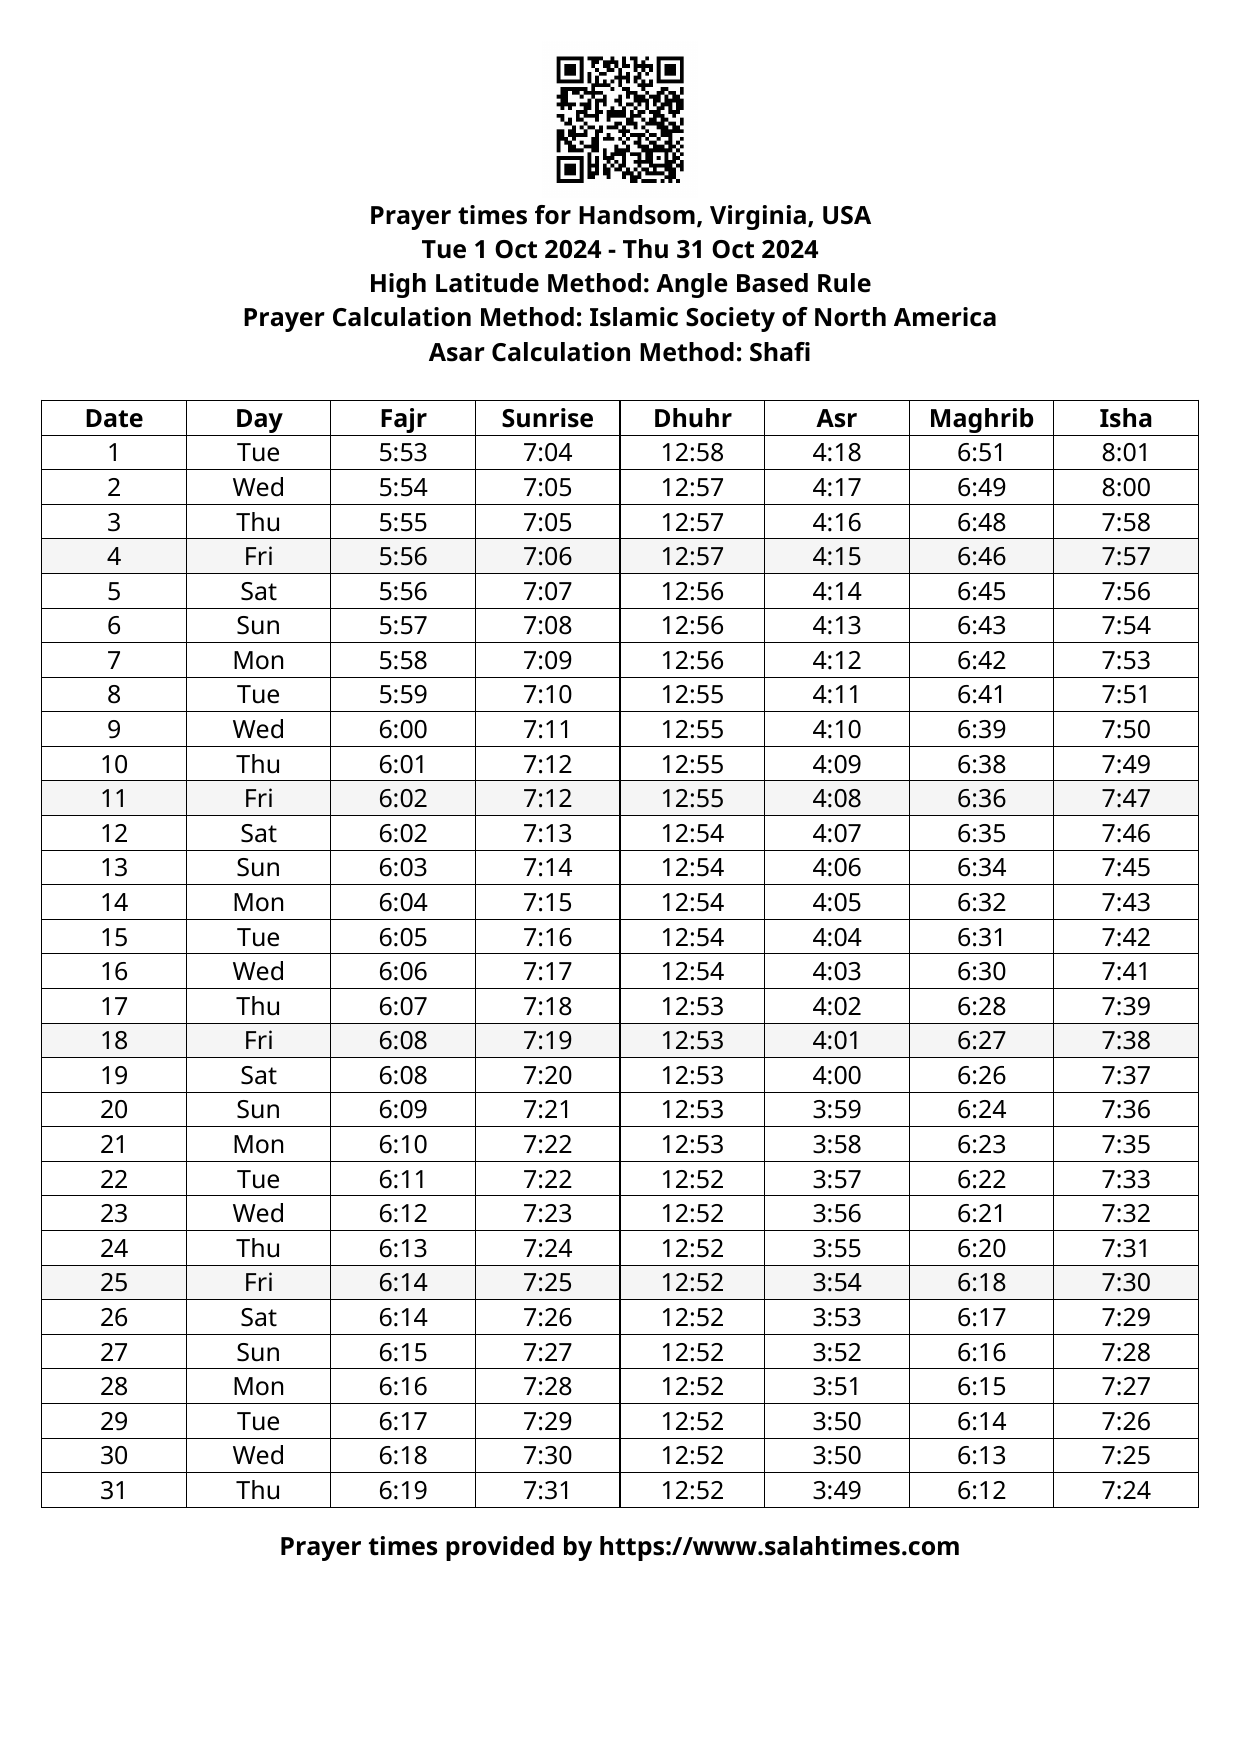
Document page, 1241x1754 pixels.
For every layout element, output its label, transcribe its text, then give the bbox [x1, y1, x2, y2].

table_cell 26 [42, 1300, 186, 1334]
table_cell 7:26 [1054, 1404, 1198, 1437]
text High Latitude Method: Angle Based Rule [42, 266, 1198, 300]
table_cell 6:11 [331, 1162, 475, 1195]
table_cell Mon [187, 643, 330, 677]
table_cell 7:30 [476, 1439, 619, 1472]
table_cell Mon [187, 885, 330, 919]
table_cell Sat [187, 816, 330, 849]
table_cell 7:39 [1054, 989, 1198, 1022]
table_cell 7:16 [476, 920, 619, 953]
table_cell 18 [42, 1024, 186, 1057]
table_cell 6:13 [331, 1231, 475, 1264]
table_cell 4:18 [765, 436, 909, 469]
table_cell 3:51 [765, 1369, 909, 1403]
table_cell Tue [187, 436, 330, 469]
text Prayer Calculation Method: Islamic Society of North America [42, 300, 1198, 334]
table_cell 7:26 [476, 1300, 619, 1334]
table_cell 12 [42, 816, 186, 849]
table_cell Tue [187, 920, 330, 953]
table_header Sunrise [476, 401, 619, 434]
table_cell 4:11 [765, 678, 909, 711]
table_cell 5:59 [331, 678, 475, 711]
table_cell 4:17 [765, 470, 909, 504]
table_cell 6:28 [910, 989, 1053, 1022]
table_cell 12:53 [621, 1093, 764, 1126]
table_cell 6:23 [910, 1127, 1053, 1161]
table_cell 4:07 [765, 816, 909, 849]
table_cell 7:13 [476, 816, 619, 849]
table_cell 6:06 [331, 954, 475, 988]
table_cell 4:13 [765, 609, 909, 642]
table_cell 6:17 [910, 1300, 1053, 1334]
table_cell 7:41 [1054, 954, 1198, 988]
table_cell Thu [187, 505, 330, 538]
table_cell 7:43 [1054, 885, 1198, 919]
table_cell 4:01 [765, 1024, 909, 1057]
table_cell 6:45 [910, 574, 1053, 607]
table_cell 4:05 [765, 885, 909, 919]
table_cell Fri [187, 1024, 330, 1057]
table_cell 7:17 [476, 954, 619, 988]
table_cell 6:12 [331, 1196, 475, 1230]
table_cell 4:12 [765, 643, 909, 677]
table_cell 3:50 [765, 1439, 909, 1472]
table_cell 19 [42, 1058, 186, 1092]
table_cell 27 [42, 1335, 186, 1368]
table_cell 5:58 [331, 643, 475, 677]
table_cell 4:16 [765, 505, 909, 538]
table_cell 7:27 [1054, 1369, 1198, 1403]
table_cell 12:53 [621, 1024, 764, 1057]
table_cell 7:31 [1054, 1231, 1198, 1264]
table_cell 12:52 [621, 1300, 764, 1334]
table_cell 12:58 [621, 436, 764, 469]
table_cell 2 [42, 470, 186, 504]
table_cell Sat [187, 574, 330, 607]
table_cell 3:49 [765, 1473, 909, 1507]
table_cell Sun [187, 1335, 330, 1368]
table_cell 4:09 [765, 747, 909, 780]
table_cell Tue [187, 1404, 330, 1437]
table_cell Fri [187, 1266, 330, 1299]
table_cell 6:15 [331, 1335, 475, 1368]
table_cell 6:01 [331, 747, 475, 780]
table_cell 3:57 [765, 1162, 909, 1195]
table_cell 12:56 [621, 574, 764, 607]
table_cell 4:10 [765, 712, 909, 746]
table_cell 6:10 [331, 1127, 475, 1161]
table_cell 12:52 [621, 1404, 764, 1437]
table_cell 12:52 [621, 1196, 764, 1230]
table_cell 7:15 [476, 885, 619, 919]
table_cell 7:58 [1054, 505, 1198, 538]
table_cell 7:47 [1054, 781, 1198, 815]
table_cell 6:27 [910, 1024, 1053, 1057]
table_cell 14 [42, 885, 186, 919]
text Prayer times provided by https://www.salahtimes.com [42, 1528, 1198, 1563]
table_cell 12:52 [621, 1162, 764, 1195]
table_cell 7:29 [1054, 1300, 1198, 1334]
table_cell 7:28 [1054, 1335, 1198, 1368]
table_cell 7:56 [1054, 574, 1198, 607]
table_cell 7:04 [476, 436, 619, 469]
table_cell 7:29 [476, 1404, 619, 1437]
table_cell 3 [42, 505, 186, 538]
table_cell 8:01 [1054, 436, 1198, 469]
table_cell 4:06 [765, 851, 909, 884]
table_cell 7:11 [476, 712, 619, 746]
table_cell 6:14 [331, 1300, 475, 1334]
table_cell Thu [187, 989, 330, 1022]
table_cell 25 [42, 1266, 186, 1299]
table_cell 12:57 [621, 539, 764, 573]
table_header Isha [1054, 401, 1198, 434]
table_cell 7:10 [476, 678, 619, 711]
table_cell 4 [42, 539, 186, 573]
table_cell 6:14 [331, 1266, 475, 1299]
table_cell 6:08 [331, 1024, 475, 1057]
table_cell 21 [42, 1127, 186, 1161]
table_cell 7:33 [1054, 1162, 1198, 1195]
table_cell 7:27 [476, 1335, 619, 1368]
table_cell 8 [42, 678, 186, 711]
table_cell 5:55 [331, 505, 475, 538]
table_cell 4:15 [765, 539, 909, 573]
table_cell 6:21 [910, 1196, 1053, 1230]
table_cell 1 [42, 436, 186, 469]
text Tue 1 Oct 2024 - Thu 31 Oct 2024 [42, 232, 1198, 266]
table_cell 15 [42, 920, 186, 953]
table_cell 7:32 [1054, 1196, 1198, 1230]
table_cell 6:20 [910, 1231, 1053, 1264]
table_cell 7:09 [476, 643, 619, 677]
table_cell 6:32 [910, 885, 1053, 919]
table_cell 12:54 [621, 920, 764, 953]
table_header Asr [765, 401, 909, 434]
table_cell 4:08 [765, 781, 909, 815]
table_cell 22 [42, 1162, 186, 1195]
table_cell 12:53 [621, 1058, 764, 1092]
table_cell 6:16 [331, 1369, 475, 1403]
table_cell 6:30 [910, 954, 1053, 988]
table_cell 6:13 [910, 1439, 1053, 1472]
table_cell Wed [187, 1439, 330, 1472]
table_cell 6:31 [910, 920, 1053, 953]
table_header Fajr [331, 401, 475, 434]
table_cell 7:30 [1054, 1266, 1198, 1299]
table_cell Wed [187, 954, 330, 988]
table_cell 6:19 [331, 1473, 475, 1507]
table_cell 7:23 [476, 1196, 619, 1230]
table_cell 6:51 [910, 436, 1053, 469]
table_cell 7:50 [1054, 712, 1198, 746]
table_cell Thu [187, 1473, 330, 1507]
table_cell 5:57 [331, 609, 475, 642]
table_cell Sun [187, 851, 330, 884]
table_cell 6:02 [331, 816, 475, 849]
table_cell 24 [42, 1231, 186, 1264]
table_cell 7:31 [476, 1473, 619, 1507]
table_cell 12:54 [621, 954, 764, 988]
table_cell 12:53 [621, 1127, 764, 1161]
table_cell 7:51 [1054, 678, 1198, 711]
table_cell 7:19 [476, 1024, 619, 1057]
table_cell 12:52 [621, 1231, 764, 1264]
table_cell 6:16 [910, 1335, 1053, 1368]
table_cell 23 [42, 1196, 186, 1230]
table_cell Sat [187, 1058, 330, 1092]
table_cell 6:41 [910, 678, 1053, 711]
table_cell 12:52 [621, 1473, 764, 1507]
table_cell 31 [42, 1473, 186, 1507]
table_header Date [42, 401, 186, 434]
table_cell 12:54 [621, 851, 764, 884]
table_cell 13 [42, 851, 186, 884]
table_cell 7:22 [476, 1127, 619, 1161]
table_cell 5 [42, 574, 186, 607]
table_cell 3:50 [765, 1404, 909, 1437]
table_cell 12:54 [621, 816, 764, 849]
table_cell 6:38 [910, 747, 1053, 780]
table_cell 12:55 [621, 678, 764, 711]
table_cell 6:26 [910, 1058, 1053, 1092]
text Prayer times for Handsom, Virginia, USA [42, 198, 1198, 232]
table_cell 7:24 [476, 1231, 619, 1264]
table_cell 7:12 [476, 781, 619, 815]
table_cell 12:57 [621, 470, 764, 504]
table_cell Fri [187, 781, 330, 815]
table_cell Wed [187, 470, 330, 504]
table_cell 6:17 [331, 1404, 475, 1437]
table_cell 7:05 [476, 505, 619, 538]
table_cell 16 [42, 954, 186, 988]
table_cell 9 [42, 712, 186, 746]
table_cell Thu [187, 1231, 330, 1264]
table_cell 7:25 [476, 1266, 619, 1299]
table_cell 4:02 [765, 989, 909, 1022]
picture [542, 41, 699, 198]
table_cell 12:57 [621, 505, 764, 538]
table_header Maghrib [910, 401, 1053, 434]
table_cell 6 [42, 609, 186, 642]
table_cell 6:18 [910, 1266, 1053, 1299]
table_cell 7:54 [1054, 609, 1198, 642]
table_cell 7:45 [1054, 851, 1198, 884]
table_header Dhuhr [621, 401, 764, 434]
table_cell 3:56 [765, 1196, 909, 1230]
table_cell 12:52 [621, 1335, 764, 1368]
table_cell 4:03 [765, 954, 909, 988]
table_cell 12:53 [621, 989, 764, 1022]
table_cell 6:24 [910, 1093, 1053, 1126]
table_cell 29 [42, 1404, 186, 1437]
table_cell 7:12 [476, 747, 619, 780]
table_cell 7:22 [476, 1162, 619, 1195]
table_cell 4:04 [765, 920, 909, 953]
table_cell 7:20 [476, 1058, 619, 1092]
table_cell 6:02 [331, 781, 475, 815]
table_cell 6:22 [910, 1162, 1053, 1195]
table_cell 8:00 [1054, 470, 1198, 504]
table_cell 4:14 [765, 574, 909, 607]
table_cell 6:43 [910, 609, 1053, 642]
table_cell 11 [42, 781, 186, 815]
table_cell 7:53 [1054, 643, 1198, 677]
table_cell 6:05 [331, 920, 475, 953]
table_cell 6:04 [331, 885, 475, 919]
table_cell Mon [187, 1369, 330, 1403]
table_cell 6:00 [331, 712, 475, 746]
table_cell 7:46 [1054, 816, 1198, 849]
table_cell 12:55 [621, 781, 764, 815]
table_cell 7:24 [1054, 1473, 1198, 1507]
table_cell Sun [187, 609, 330, 642]
table_cell 6:49 [910, 470, 1053, 504]
table_cell 6:46 [910, 539, 1053, 573]
table_cell 7:49 [1054, 747, 1198, 780]
table_cell 20 [42, 1093, 186, 1126]
table_cell 7 [42, 643, 186, 677]
table_cell 12:52 [621, 1439, 764, 1472]
table_cell 3:52 [765, 1335, 909, 1368]
table_cell 6:09 [331, 1093, 475, 1126]
table_cell 3:55 [765, 1231, 909, 1264]
table_cell 6:39 [910, 712, 1053, 746]
table_cell Sat [187, 1300, 330, 1334]
table_cell 28 [42, 1369, 186, 1403]
table_cell Thu [187, 747, 330, 780]
table_cell Tue [187, 678, 330, 711]
table_cell 6:18 [331, 1439, 475, 1472]
table_cell 12:55 [621, 747, 764, 780]
table_cell Tue [187, 1162, 330, 1195]
table_cell 3:59 [765, 1093, 909, 1126]
table_cell Wed [187, 712, 330, 746]
table_cell 7:57 [1054, 539, 1198, 573]
table_cell 3:53 [765, 1300, 909, 1334]
table_cell 7:35 [1054, 1127, 1198, 1161]
table_cell 12:54 [621, 885, 764, 919]
table_cell 7:25 [1054, 1439, 1198, 1472]
table_cell 6:15 [910, 1369, 1053, 1403]
table_cell 7:28 [476, 1369, 619, 1403]
table_cell 6:42 [910, 643, 1053, 677]
table_cell 12:56 [621, 643, 764, 677]
table_cell 6:36 [910, 781, 1053, 815]
table_cell 6:08 [331, 1058, 475, 1092]
table_header Day [187, 401, 330, 434]
table_cell 7:36 [1054, 1093, 1198, 1126]
table_cell Fri [187, 539, 330, 573]
text Asar Calculation Method: Shafi [42, 334, 1198, 368]
table_cell 3:58 [765, 1127, 909, 1161]
table_cell Wed [187, 1196, 330, 1230]
table_cell 7:38 [1054, 1024, 1198, 1057]
table_cell 7:21 [476, 1093, 619, 1126]
table_cell 6:12 [910, 1473, 1053, 1507]
table_cell 5:54 [331, 470, 475, 504]
table_cell 12:56 [621, 609, 764, 642]
table_cell 7:14 [476, 851, 619, 884]
table_cell 6:14 [910, 1404, 1053, 1437]
table_cell 5:56 [331, 574, 475, 607]
table_cell 6:34 [910, 851, 1053, 884]
table_cell 12:52 [621, 1369, 764, 1403]
table_cell Mon [187, 1127, 330, 1161]
table_cell 6:03 [331, 851, 475, 884]
table_cell 7:08 [476, 609, 619, 642]
table_cell 6:07 [331, 989, 475, 1022]
table_cell 12:52 [621, 1266, 764, 1299]
table_cell 7:06 [476, 539, 619, 573]
table_cell 5:53 [331, 436, 475, 469]
table_cell 7:18 [476, 989, 619, 1022]
table_cell 5:56 [331, 539, 475, 573]
table_cell 30 [42, 1439, 186, 1472]
table_cell 7:05 [476, 470, 619, 504]
table_cell 17 [42, 989, 186, 1022]
table_cell 10 [42, 747, 186, 780]
table_cell 7:37 [1054, 1058, 1198, 1092]
table_cell 12:55 [621, 712, 764, 746]
table_cell 6:35 [910, 816, 1053, 849]
table_cell 3:54 [765, 1266, 909, 1299]
table_cell 7:42 [1054, 920, 1198, 953]
table_cell 6:48 [910, 505, 1053, 538]
table_cell 7:07 [476, 574, 619, 607]
table_cell Sun [187, 1093, 330, 1126]
table_cell 4:00 [765, 1058, 909, 1092]
